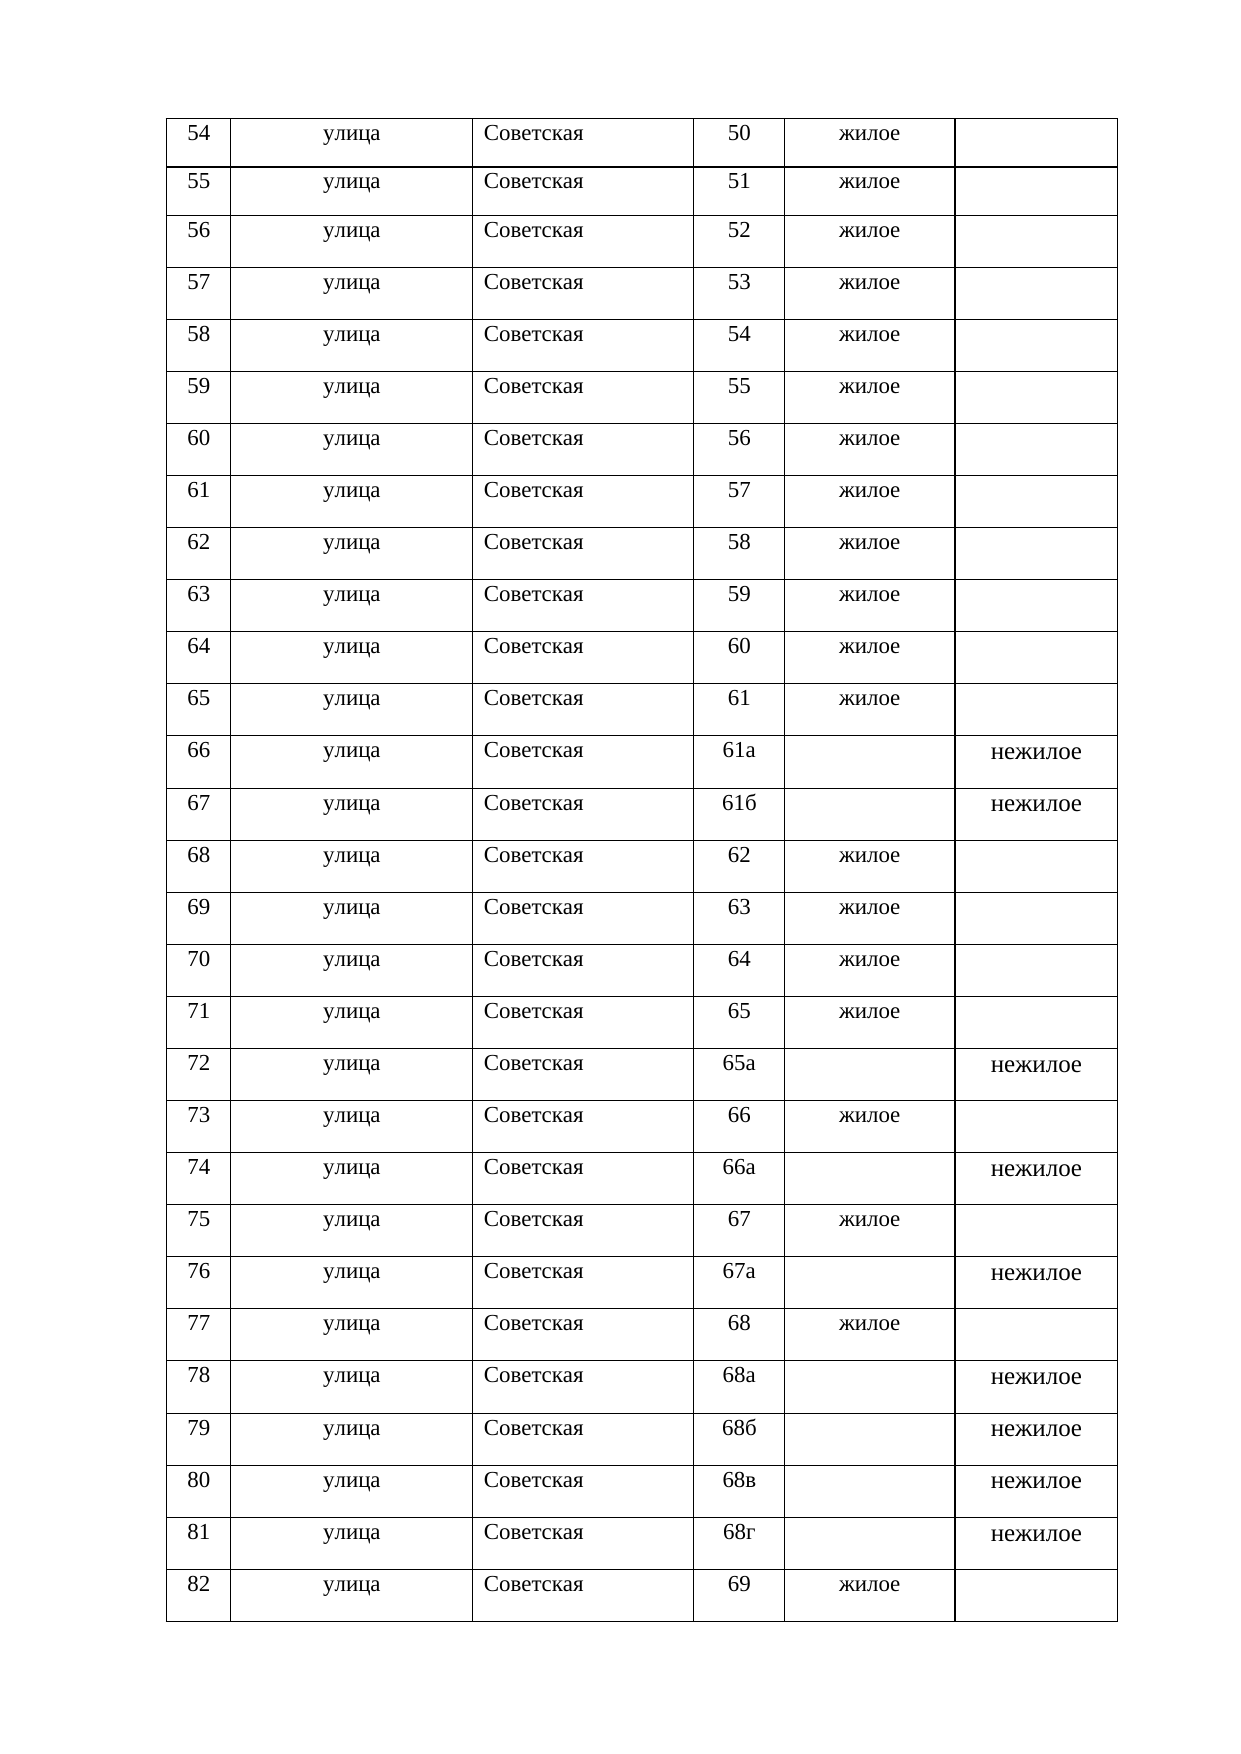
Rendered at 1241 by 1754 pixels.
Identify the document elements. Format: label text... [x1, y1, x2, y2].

table_cell Советская [473, 1466, 693, 1517]
table_cell 68а [694, 1361, 784, 1412]
table_cell [956, 684, 1117, 735]
table_cell 66а [694, 1153, 784, 1204]
table_cell 58 [167, 320, 230, 371]
table_cell 63 [694, 893, 784, 944]
table_cell 74 [167, 1153, 230, 1204]
table_cell Советская [473, 216, 693, 267]
table_cell 51 [694, 168, 784, 214]
table_cell 57 [167, 268, 230, 319]
table_cell 67 [167, 789, 230, 839]
table_cell нежилое [956, 736, 1117, 787]
table_cell 76 [167, 1257, 230, 1308]
table_cell 60 [167, 424, 230, 475]
table_cell Советская [473, 168, 693, 214]
table_cell Советская [473, 580, 693, 631]
table_cell 71 [167, 997, 230, 1048]
table_cell улица [231, 1257, 472, 1308]
table_cell [956, 476, 1117, 527]
table_cell Советская [473, 684, 693, 735]
table_cell 65 [167, 684, 230, 735]
table_cell Советская [473, 320, 693, 371]
table_cell улица [231, 684, 472, 735]
table_cell улица [231, 1309, 472, 1360]
table_cell Советская [473, 945, 693, 996]
table_cell улица [231, 1466, 472, 1517]
table_cell жилое [785, 997, 954, 1048]
table_cell жилое [785, 320, 954, 371]
table_cell Советская [473, 1153, 693, 1204]
table_cell улица [231, 168, 472, 214]
table_cell 78 [167, 1361, 230, 1412]
table_cell 79 [167, 1414, 230, 1464]
table_cell улица [231, 372, 472, 423]
table_cell 55 [694, 372, 784, 423]
table_cell 62 [694, 841, 784, 892]
table_cell улица [231, 1101, 472, 1152]
table_cell улица [231, 1049, 472, 1100]
table_cell [956, 997, 1117, 1048]
table_cell 68б [694, 1414, 784, 1464]
table_cell нежилое [956, 1257, 1117, 1308]
table_cell [956, 893, 1117, 944]
table_cell 63 [167, 580, 230, 631]
table_cell 68в [694, 1466, 784, 1517]
table_cell улица [231, 1361, 472, 1412]
table_cell Советская [473, 1101, 693, 1152]
table_cell Советская [473, 736, 693, 787]
table_cell улица [231, 789, 472, 839]
table_cell улица [231, 841, 472, 892]
table_cell 61б [694, 789, 784, 839]
table_cell улица [231, 997, 472, 1048]
table_cell жилое [785, 1570, 954, 1621]
table_cell улица [231, 424, 472, 475]
table_cell Советская [473, 841, 693, 892]
table_cell Советская [473, 1570, 693, 1621]
table_cell улица [231, 1518, 472, 1569]
table_cell [785, 1518, 954, 1569]
table_cell 81 [167, 1518, 230, 1569]
table_cell Советская [473, 1361, 693, 1412]
table_cell 65 [694, 997, 784, 1048]
table_cell 72 [167, 1049, 230, 1100]
table_cell жилое [785, 1101, 954, 1152]
table_cell [785, 1049, 954, 1100]
table_cell жилое [785, 893, 954, 944]
table_cell жилое [785, 945, 954, 996]
table_cell жилое [785, 119, 954, 166]
table_cell [956, 372, 1117, 423]
table_cell нежилое [956, 789, 1117, 839]
table_cell Советская [473, 268, 693, 319]
table_cell 57 [694, 476, 784, 527]
table_cell [956, 168, 1117, 214]
table_cell улица [231, 945, 472, 996]
table_cell жилое [785, 424, 954, 475]
table_cell Советская [473, 528, 693, 579]
table_cell Советская [473, 997, 693, 1048]
table_cell [785, 1257, 954, 1308]
table_cell 61 [167, 476, 230, 527]
table_cell жилое [785, 476, 954, 527]
table_cell 54 [167, 119, 230, 166]
table_cell [785, 1153, 954, 1204]
table_cell жилое [785, 216, 954, 267]
table_cell улица [231, 119, 472, 166]
table_cell Советская [473, 1257, 693, 1308]
table_cell 65а [694, 1049, 784, 1100]
table_cell жилое [785, 841, 954, 892]
table_cell жилое [785, 632, 954, 683]
table_cell 68 [167, 841, 230, 892]
table_cell 58 [694, 528, 784, 579]
table_cell [785, 1361, 954, 1412]
table_cell улица [231, 320, 472, 371]
table_cell [956, 119, 1117, 166]
table_cell 54 [694, 320, 784, 371]
table_cell Советская [473, 372, 693, 423]
table_cell Советская [473, 893, 693, 944]
table_cell улица [231, 528, 472, 579]
table_cell улица [231, 1205, 472, 1256]
table_cell 55 [167, 168, 230, 214]
table_cell 67 [694, 1205, 784, 1256]
table_cell 69 [167, 893, 230, 944]
table_cell 62 [167, 528, 230, 579]
table_cell Советская [473, 1049, 693, 1100]
table_cell Советская [473, 476, 693, 527]
table_cell 60 [694, 632, 784, 683]
table_cell Советская [473, 424, 693, 475]
table_cell нежилое [956, 1049, 1117, 1100]
table_cell 50 [694, 119, 784, 166]
table_cell 59 [167, 372, 230, 423]
table_cell 70 [167, 945, 230, 996]
table_cell [956, 580, 1117, 631]
table_cell [956, 1309, 1117, 1360]
table_cell 64 [694, 945, 784, 996]
table_cell 61 [694, 684, 784, 735]
table_cell [956, 1570, 1117, 1621]
table_cell Советская [473, 1205, 693, 1256]
table_cell Советская [473, 1309, 693, 1360]
table_cell 66 [694, 1101, 784, 1152]
table_cell 69 [694, 1570, 784, 1621]
table_cell улица [231, 476, 472, 527]
table_cell 82 [167, 1570, 230, 1621]
table_cell [956, 528, 1117, 579]
table_cell 68г [694, 1518, 784, 1569]
table_cell 53 [694, 268, 784, 319]
table_cell 56 [167, 216, 230, 267]
table_cell [956, 268, 1117, 319]
table_cell нежилое [956, 1518, 1117, 1569]
table_cell жилое [785, 372, 954, 423]
table_cell [956, 841, 1117, 892]
table_cell жилое [785, 1309, 954, 1360]
table_cell [956, 1101, 1117, 1152]
table_cell нежилое [956, 1361, 1117, 1412]
table_cell 61а [694, 736, 784, 787]
table_cell Советская [473, 1414, 693, 1464]
table_cell жилое [785, 528, 954, 579]
table_cell жилое [785, 268, 954, 319]
table_cell Советская [473, 1518, 693, 1569]
table_cell жилое [785, 580, 954, 631]
table_cell [785, 1414, 954, 1464]
table_cell [956, 1205, 1117, 1256]
table_cell 64 [167, 632, 230, 683]
table_cell 52 [694, 216, 784, 267]
table_cell улица [231, 580, 472, 631]
table_cell 67а [694, 1257, 784, 1308]
table_cell нежилое [956, 1414, 1117, 1464]
table_cell жилое [785, 1205, 954, 1256]
table_cell улица [231, 1570, 472, 1621]
table_cell [785, 736, 954, 787]
table_cell [956, 424, 1117, 475]
table_cell [956, 945, 1117, 996]
table_cell улица [231, 632, 472, 683]
table_cell 77 [167, 1309, 230, 1360]
table_cell [956, 216, 1117, 267]
table_cell жилое [785, 684, 954, 735]
table_cell [785, 1466, 954, 1517]
table_cell [956, 632, 1117, 683]
table_cell 73 [167, 1101, 230, 1152]
table_cell улица [231, 1153, 472, 1204]
table_cell 75 [167, 1205, 230, 1256]
table_cell 66 [167, 736, 230, 787]
table_cell улица [231, 893, 472, 944]
table_cell жилое [785, 168, 954, 214]
table_cell улица [231, 736, 472, 787]
table_cell улица [231, 268, 472, 319]
table_cell Советская [473, 119, 693, 166]
table_cell нежилое [956, 1466, 1117, 1517]
table_cell [785, 789, 954, 839]
table_cell 68 [694, 1309, 784, 1360]
table_cell 56 [694, 424, 784, 475]
table_cell 59 [694, 580, 784, 631]
table_cell улица [231, 1414, 472, 1464]
table_cell 80 [167, 1466, 230, 1517]
table_cell [956, 320, 1117, 371]
table_cell нежилое [956, 1153, 1117, 1204]
table_cell улица [231, 216, 472, 267]
table_cell Советская [473, 632, 693, 683]
table_cell Советская [473, 789, 693, 839]
